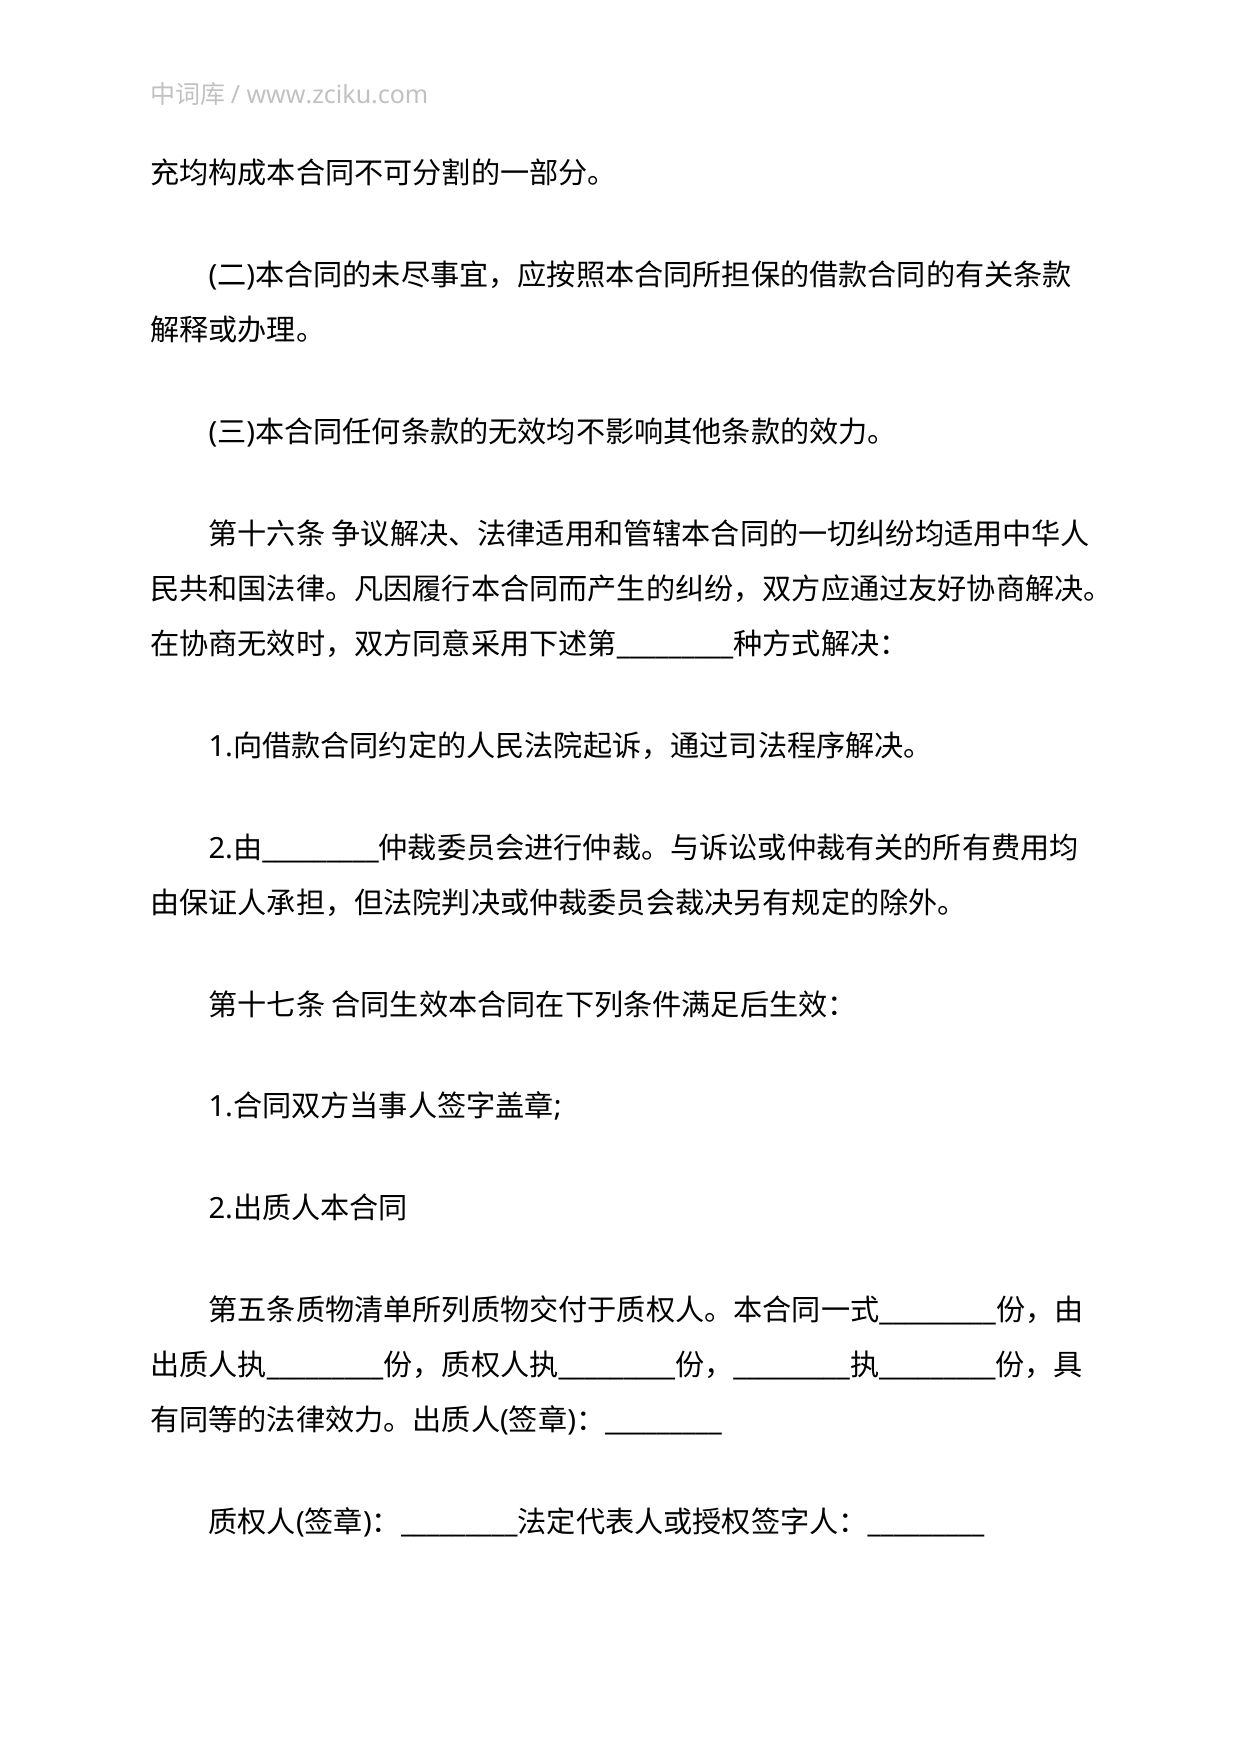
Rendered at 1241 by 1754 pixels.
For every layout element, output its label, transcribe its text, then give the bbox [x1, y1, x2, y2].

text 第十七条 合同生效本合同在下列条件满足后生效： [150, 981, 1090, 1023]
text 2.出质人本合同 [150, 1185, 1090, 1227]
text 2.由_________仲裁委员会进行仲裁。与诉讼或仲裁有关的所有费用均由保证人承担，但法院判决或仲裁委员会裁决另有规定的除外。 [150, 824, 1090, 922]
text 第五条质物清单所列质物交付于质权人。本合同一式_________份，由出质人执_________份，质权人执_________份，_________执_________份，具有同等的法律效力。出质人(签章)：_________ [150, 1287, 1090, 1439]
text 1.合同双方当事人签字盖章; [150, 1083, 1090, 1125]
text (二)本合同的未尽事宜，应按照本合同所担保的借款合同的有关条款解释或办理。 [150, 252, 1090, 349]
text 第十六条 争议解决、法律适用和管辖本合同的一切纠纷均适用中华人民共和国法律。凡因履行本合同而产生的纠纷，双方应通过友好协商解决。在协商无效时，双方同意采用下述第_________种方式解决： [150, 511, 1090, 663]
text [150, 150, 1090, 192]
text 1.向借款合同约定的人民法院起诉，通过司法程序解决。 [150, 722, 1090, 765]
text 质权人(签章)：_________法定代表人或授权签字人：_________ [150, 1499, 1090, 1541]
text (三)本合同任何条款的无效均不影响其他条款的效力。 [150, 408, 1090, 451]
